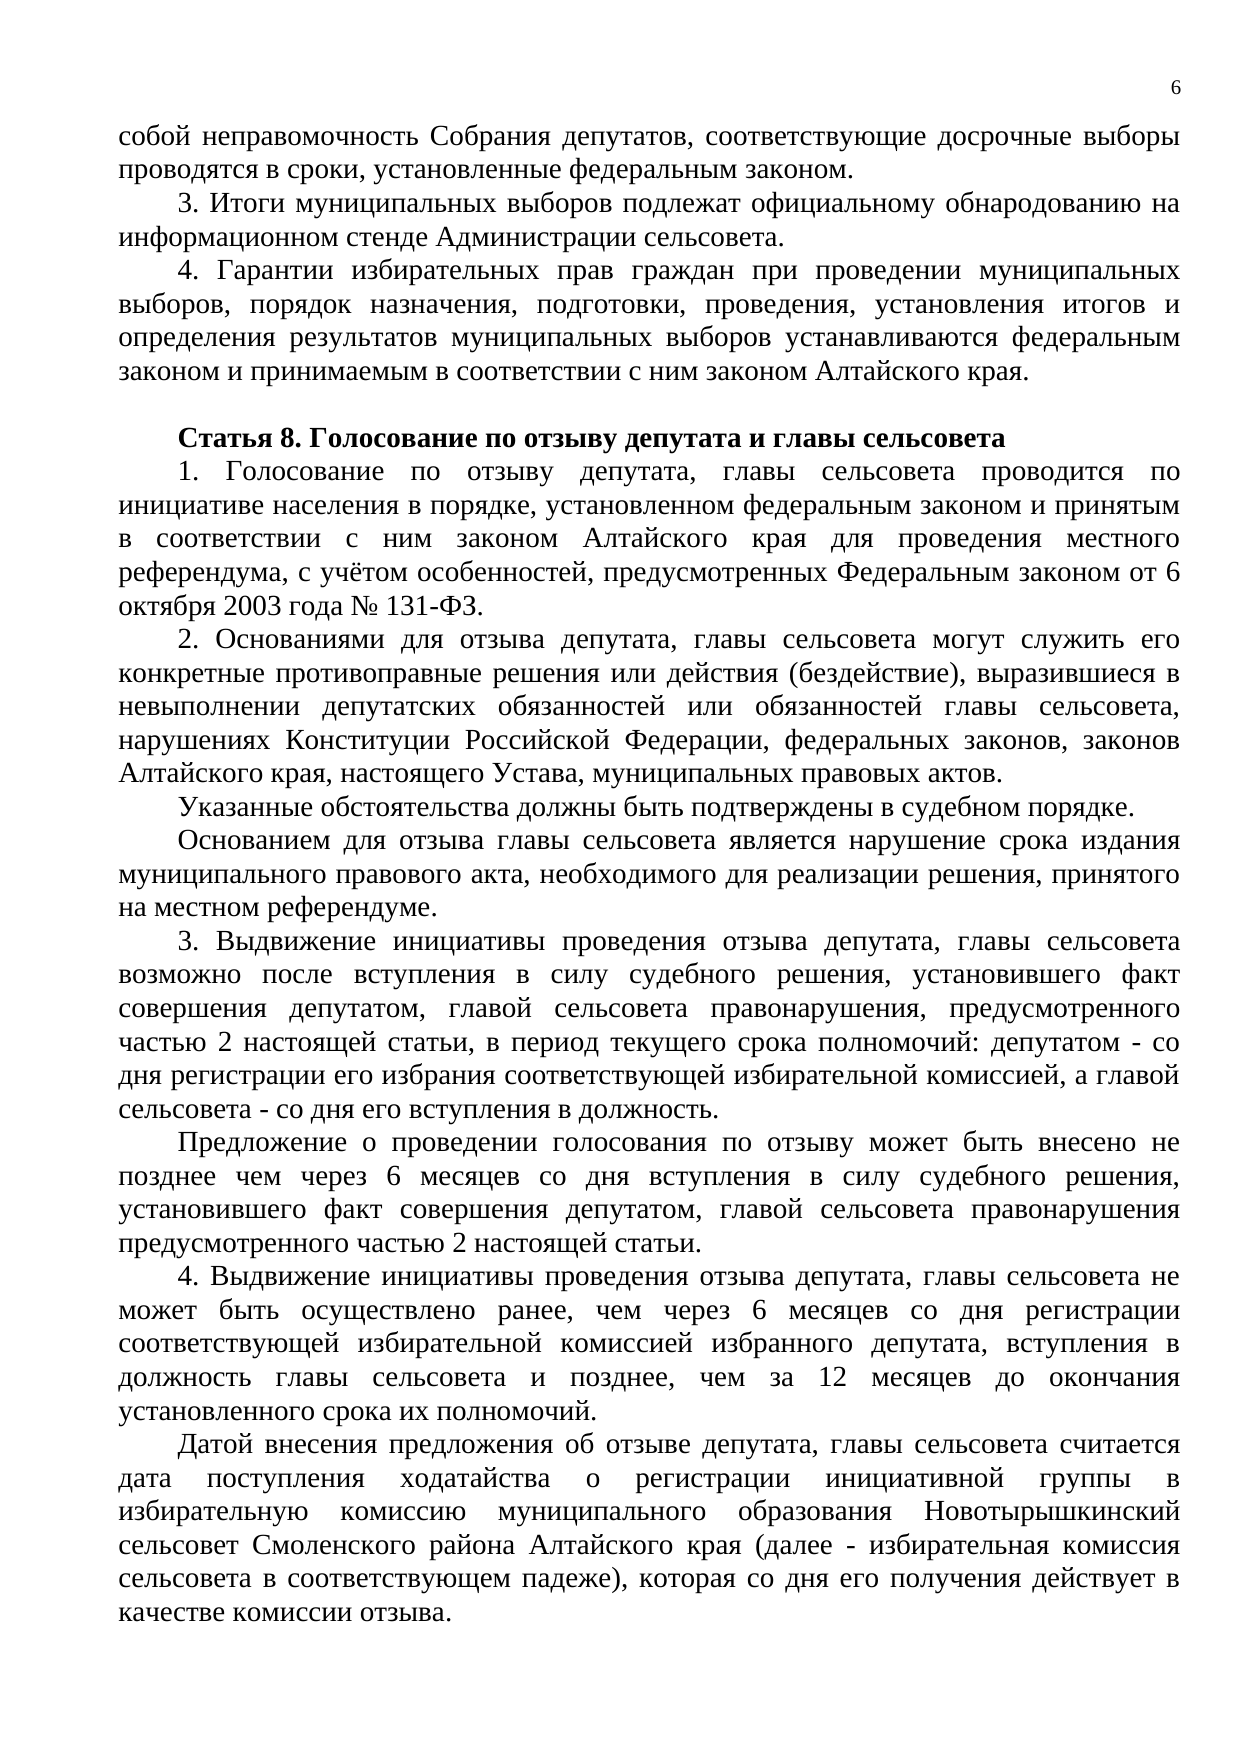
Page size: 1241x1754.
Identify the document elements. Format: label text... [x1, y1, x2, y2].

text 3. Выдвижение инициативы проведения отзыва депутата, главы сельсовета возможно после вступления в силу судебного решения, установившего факт совершения депутатом, главой сельсовета правонарушения, предусмотренного частью 2 настоящей статьи, в период текущего срока полномочий: депутатом - со дня регистрации его избрания соответствующей избирательной комиссией, а главой сельсовета - со дня его вступления в должность. [118, 923, 1181, 1124]
text 3. Итоги муниципальных выборов подлежат официальному обнародованию на информационном стенде Администрации сельсовета. [118, 185, 1181, 252]
text Предложение о проведении голосования по отзыву может быть внесено не позднее чем через 6 месяцев со дня вступления в силу судебного решения, установившего факт совершения депутатом, главой сельсовета правонарушения предусмотренного частью 2 настоящей статьи. [118, 1124, 1181, 1258]
text 4. Выдвижение инициативы проведения отзыва депутата, главы сельсовета не может быть осуществлено ранее, чем через 6 месяцев со дня регистрации соответствующей избирательной комиссией избранного депутата, вступления в должность главы сельсовета и позднее, чем за 12 месяцев до окончания установленного срока их полномочий. [118, 1258, 1181, 1426]
text Указанные обстоятельства должны быть подтверждены в судебном порядке. [118, 789, 1181, 822]
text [118, 118, 1181, 185]
text 2. Основаниями для отзыва депутата, главы сельсовета могут служить его конкретные противоправные решения или действия (бездействие), выразившиеся в невыполнении депутатских обязанностей или обязанностей главы сельсовета, нарушениях Конституции Российской Федерации, федеральных законов, законов Алтайского края, настоящего Устава, муниципальных правовых актов. [118, 621, 1181, 789]
text 4. Гарантии избирательных прав граждан при проведении муниципальных выборов, порядок назначения, подготовки, проведения, установления итогов и определения результатов муниципальных выборов устанавливаются федеральным законом и принимаемым в соответствии с ним законом Алтайского края. [118, 252, 1181, 386]
subtitle Статья 8. Голосование по отзыву депутата и главы сельсовета [118, 420, 1181, 453]
text 1. Голосование по отзыву депутата, главы сельсовета проводится по инициативе населения в порядке, установленном федеральным законом и принятым в соответствии с ним законом Алтайского края для проведения местного референдума, с учётом особенностей, предусмотренных Федеральным законом от 6 октября 2003 года № 131-ФЗ. [118, 453, 1181, 621]
text Основанием для отзыва главы сельсовета является нарушение срока издания муниципального правового акта, необходимого для реализации решения, принятого на местном референдуме. [118, 822, 1181, 923]
text Датой внесения предложения об отзыве депутата, главы сельсовета считается дата поступления ходатайства о регистрации инициативной группы в избирательную комиссию муниципального образования Новотырышкинский сельсовет Смоленского района Алтайского края (далее - избирательная комиссия сельсовета в соответствующем падеже), которая со дня его получения действует в качестве комиссии отзыва. [118, 1426, 1181, 1627]
